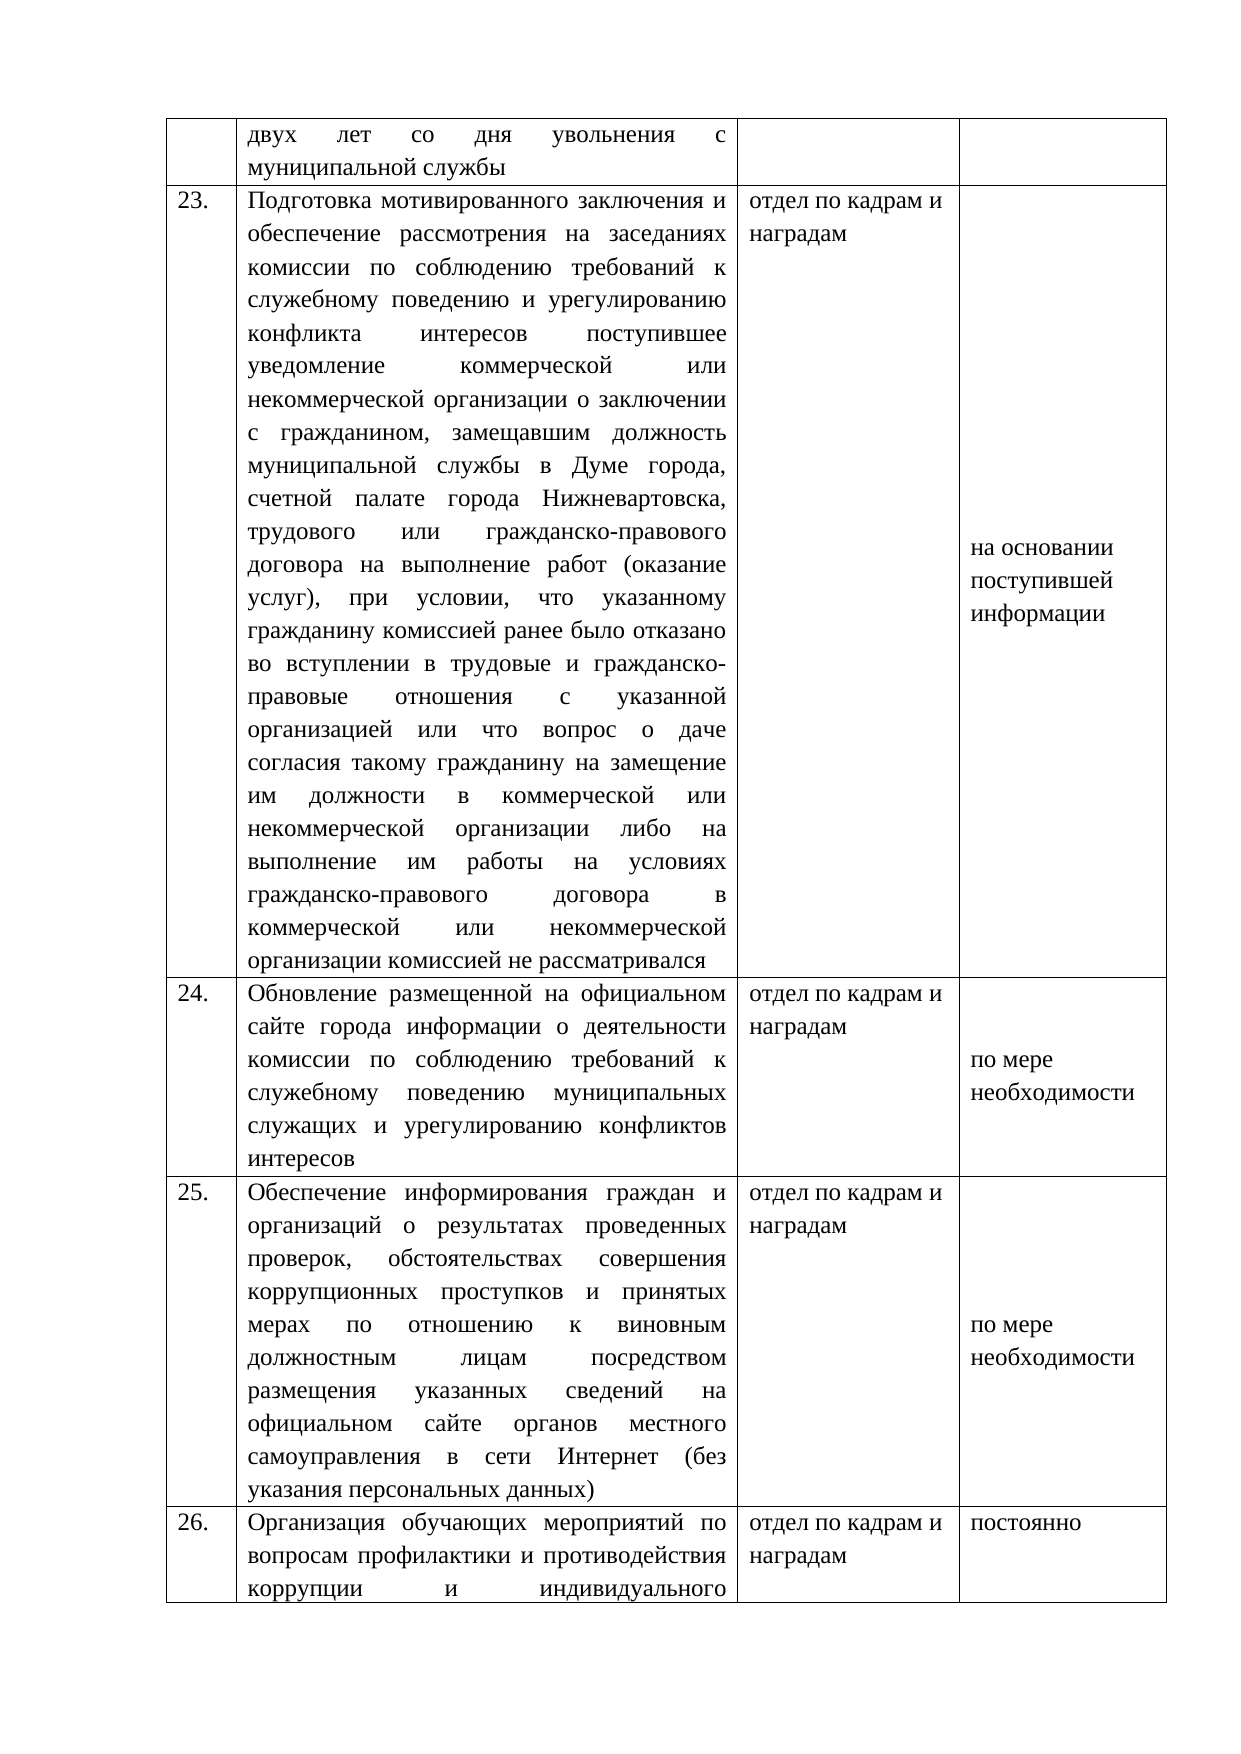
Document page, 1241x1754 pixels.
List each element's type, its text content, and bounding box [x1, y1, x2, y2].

table_cell [167, 186, 236, 977]
table_cell отдел по кадрам и наградам [738, 1177, 959, 1506]
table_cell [738, 1507, 959, 1602]
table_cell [237, 119, 737, 184]
table_cell постоянно [960, 1507, 1166, 1602]
table_cell по мере необходимости [960, 978, 1166, 1176]
table_cell [167, 978, 236, 1176]
table_cell на основании поступившей информации [960, 186, 1166, 977]
table_cell отдел по кадрам и наградам [738, 186, 959, 977]
table_cell [167, 119, 236, 184]
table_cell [960, 119, 1166, 184]
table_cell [738, 119, 959, 184]
table_cell Подготовка мотивированного заключения и обеспечение рассмотрения на заседаниях комиссии по соблюдению требований к служебному поведению и урегулированию конфликта интересов поступившее уведомление коммерческой или некоммерческой организации о заключении с гражданином, замещавшим должность муниципальной службы в Думе города, счетной палате города Нижневартовска, трудового или гражданско-правового договора на выполнение работ (оказание услуг), при условии, что указанному гражданину комиссией ранее было отказано во вступлении в трудовые и гражданско-правовые отношения с указанной организацией или что вопрос о даче согласия такому гражданину на замещение им должности в коммерческой или некоммерческой организации либо на выполнение им работы на условиях гражданско-правового договора в коммерческой или некоммерческой организации комиссией не рассматривался [237, 186, 737, 977]
table_cell Обновление размещенной на официальном сайте города информации о деятельности комиссии по соблюдению требований к служебному поведению муниципальных служащих и урегулированию конфликтов интересов [237, 978, 737, 1176]
table_cell по мере необходимости [960, 1177, 1166, 1506]
table_cell отдел по кадрам и наградам [738, 978, 959, 1176]
table_cell Обеспечение информирования граждан и организаций о результатах проведенных проверок, обстоятельствах совершения коррупционных проступков и принятых мерах по отношению к виновным должностным лицам посредством размещения указанных сведений на официальном сайте органов местного самоуправления в сети Интернет (без указания персональных данных) [237, 1177, 737, 1506]
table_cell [237, 1507, 737, 1602]
table_cell [167, 1507, 236, 1602]
table_cell [167, 1177, 236, 1506]
